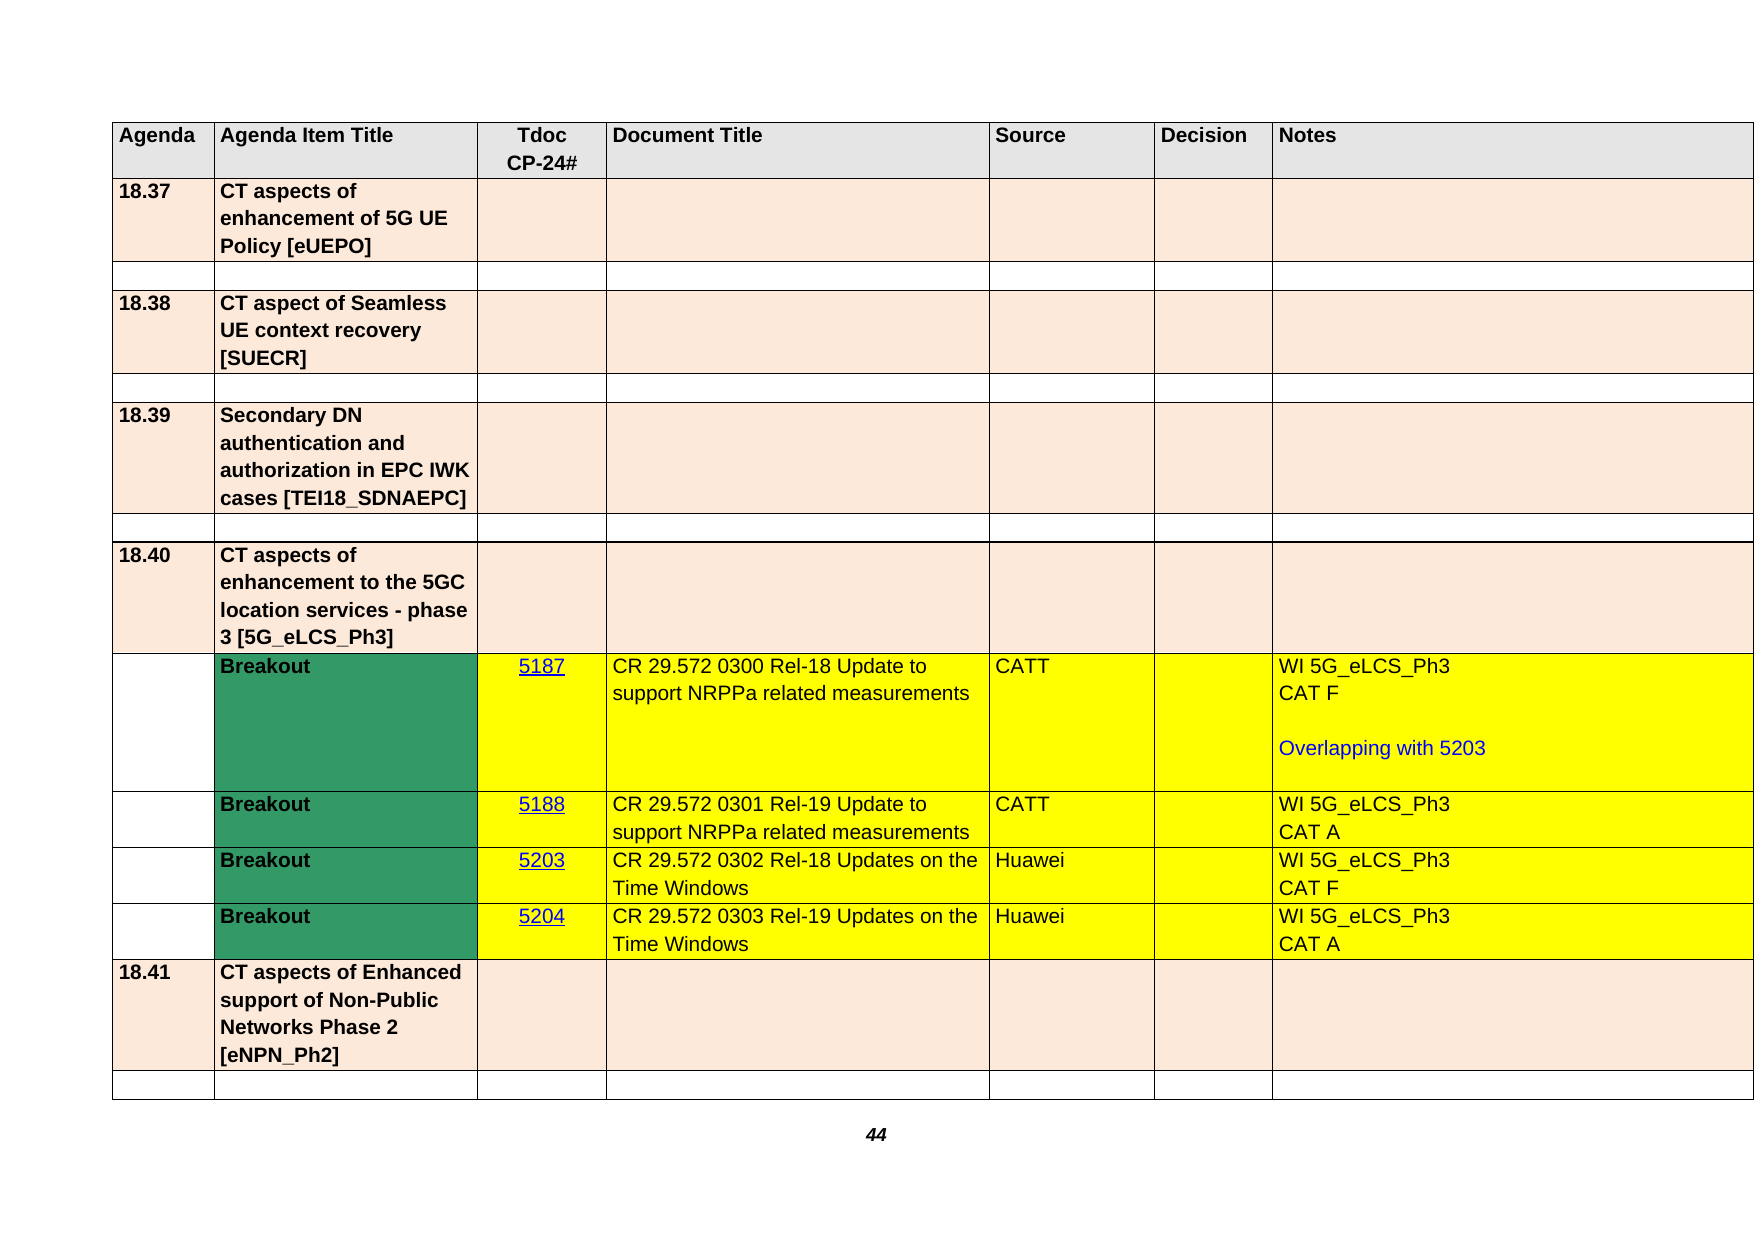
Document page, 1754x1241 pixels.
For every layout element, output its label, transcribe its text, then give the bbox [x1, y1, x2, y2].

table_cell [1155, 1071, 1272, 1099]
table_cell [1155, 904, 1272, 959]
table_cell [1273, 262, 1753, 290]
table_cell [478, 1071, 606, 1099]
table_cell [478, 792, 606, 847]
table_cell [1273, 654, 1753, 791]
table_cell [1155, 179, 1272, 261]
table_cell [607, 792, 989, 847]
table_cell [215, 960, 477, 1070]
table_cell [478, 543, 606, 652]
table_header Source [990, 123, 1154, 178]
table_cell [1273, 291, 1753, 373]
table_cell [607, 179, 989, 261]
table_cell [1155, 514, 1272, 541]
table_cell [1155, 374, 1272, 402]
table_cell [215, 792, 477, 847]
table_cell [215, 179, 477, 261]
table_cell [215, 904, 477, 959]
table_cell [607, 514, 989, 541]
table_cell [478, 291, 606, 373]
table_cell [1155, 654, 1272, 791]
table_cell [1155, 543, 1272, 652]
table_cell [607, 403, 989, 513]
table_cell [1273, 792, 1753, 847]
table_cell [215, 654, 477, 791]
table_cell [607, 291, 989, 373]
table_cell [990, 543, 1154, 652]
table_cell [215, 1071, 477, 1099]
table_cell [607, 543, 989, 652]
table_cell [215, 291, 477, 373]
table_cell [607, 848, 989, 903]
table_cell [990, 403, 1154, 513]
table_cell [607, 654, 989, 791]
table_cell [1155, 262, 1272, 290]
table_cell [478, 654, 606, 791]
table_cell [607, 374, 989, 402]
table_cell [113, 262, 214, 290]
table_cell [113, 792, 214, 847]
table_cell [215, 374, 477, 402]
table_header Document Title [607, 123, 989, 178]
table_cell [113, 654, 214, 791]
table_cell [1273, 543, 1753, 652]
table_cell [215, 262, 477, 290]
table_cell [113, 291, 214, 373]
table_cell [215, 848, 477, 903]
table_header Notes [1273, 123, 1753, 178]
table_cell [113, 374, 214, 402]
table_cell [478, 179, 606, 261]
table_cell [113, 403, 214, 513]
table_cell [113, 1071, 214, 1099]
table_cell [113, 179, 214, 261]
table_header Agenda Item Title [215, 123, 477, 178]
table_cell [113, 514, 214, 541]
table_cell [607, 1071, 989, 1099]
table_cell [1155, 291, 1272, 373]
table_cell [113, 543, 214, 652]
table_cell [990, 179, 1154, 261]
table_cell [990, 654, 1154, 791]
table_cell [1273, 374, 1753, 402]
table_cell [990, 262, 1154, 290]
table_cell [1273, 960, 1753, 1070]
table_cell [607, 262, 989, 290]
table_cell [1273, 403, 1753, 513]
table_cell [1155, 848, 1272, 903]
table_header Decision [1155, 123, 1272, 178]
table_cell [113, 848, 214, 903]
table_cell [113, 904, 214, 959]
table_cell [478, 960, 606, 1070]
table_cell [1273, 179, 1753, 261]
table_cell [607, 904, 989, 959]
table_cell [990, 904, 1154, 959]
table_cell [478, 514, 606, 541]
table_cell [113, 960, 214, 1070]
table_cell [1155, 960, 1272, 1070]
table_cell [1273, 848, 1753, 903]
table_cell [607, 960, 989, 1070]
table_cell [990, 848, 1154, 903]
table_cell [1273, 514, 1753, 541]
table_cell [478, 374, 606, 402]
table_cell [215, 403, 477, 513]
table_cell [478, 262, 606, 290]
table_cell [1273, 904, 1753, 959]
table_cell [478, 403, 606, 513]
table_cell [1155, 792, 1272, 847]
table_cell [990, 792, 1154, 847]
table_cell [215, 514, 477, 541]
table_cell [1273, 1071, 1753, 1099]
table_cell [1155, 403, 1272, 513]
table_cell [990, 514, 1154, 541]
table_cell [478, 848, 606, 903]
table_header Tdoc CP-24# [478, 123, 606, 178]
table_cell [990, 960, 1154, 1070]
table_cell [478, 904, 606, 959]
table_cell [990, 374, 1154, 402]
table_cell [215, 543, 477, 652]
table_header Agenda [113, 123, 214, 178]
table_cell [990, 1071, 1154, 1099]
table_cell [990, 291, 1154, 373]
